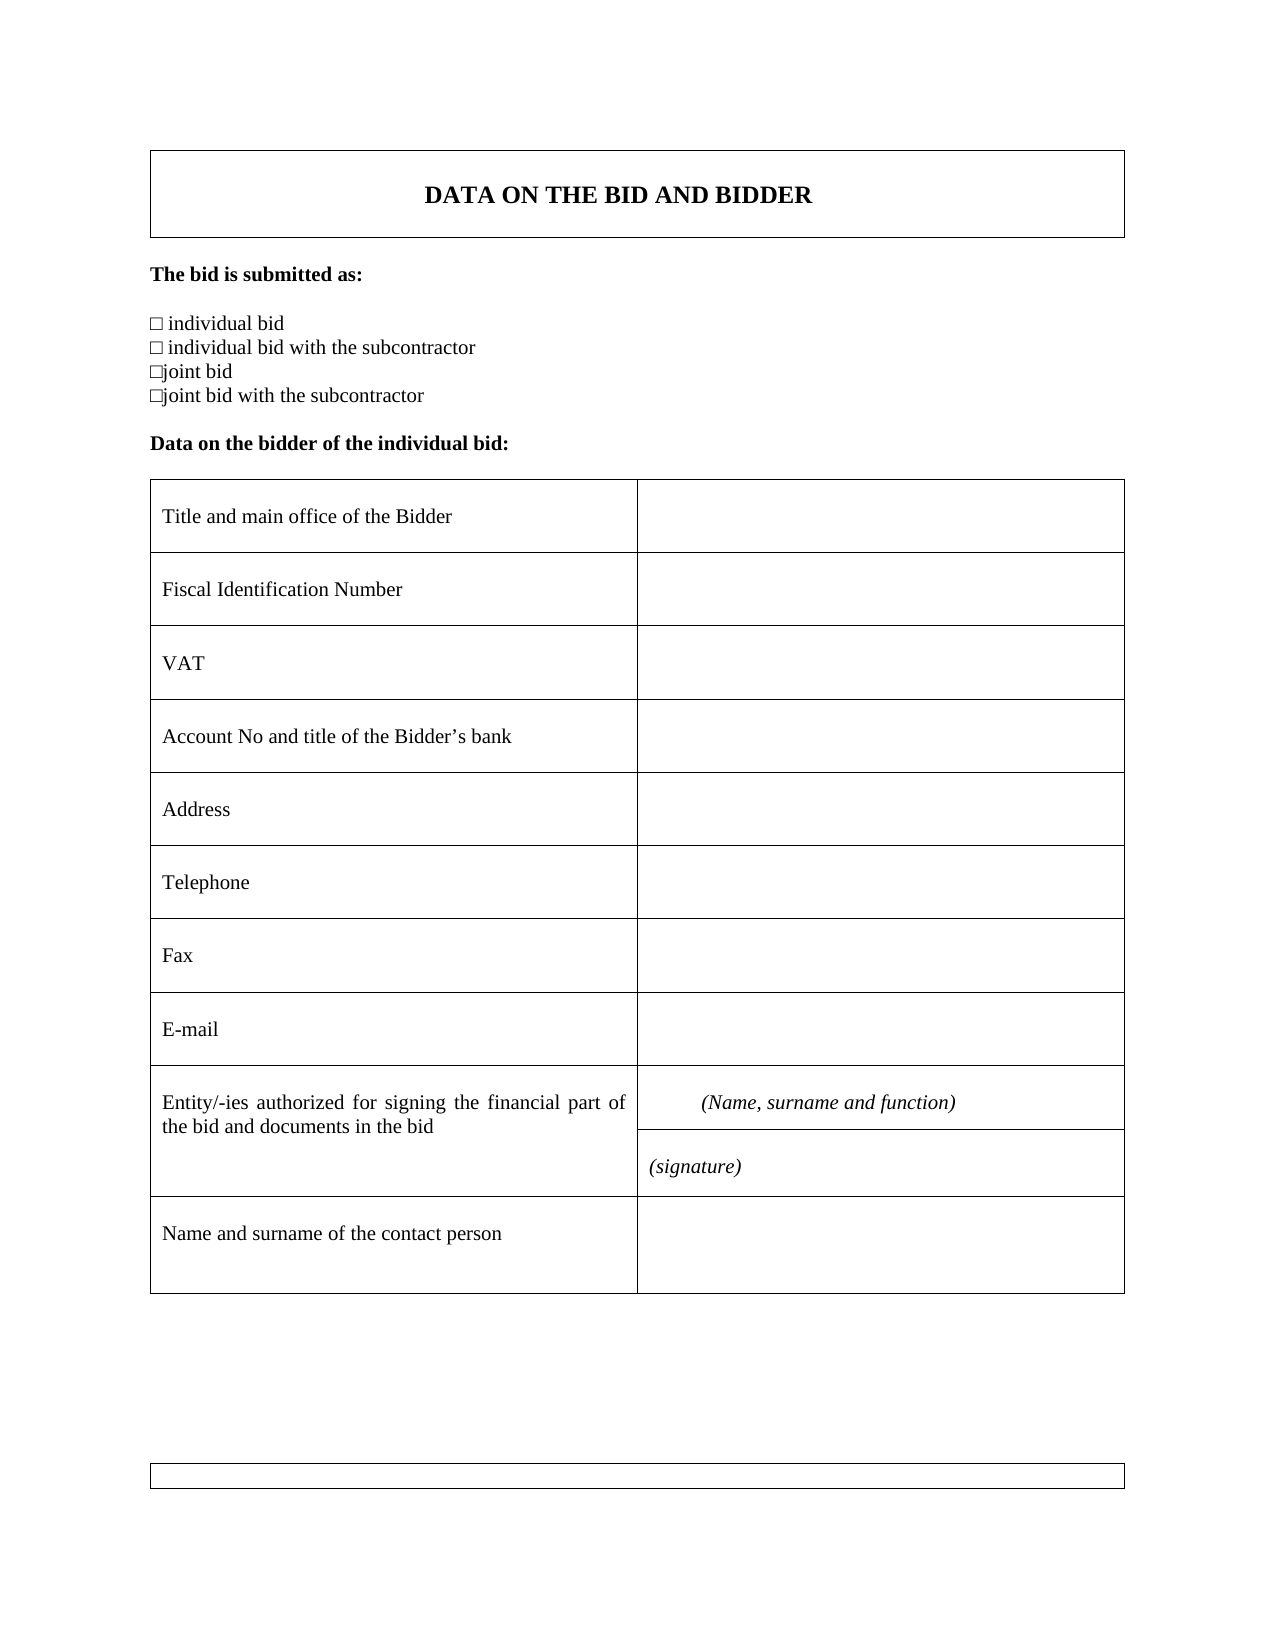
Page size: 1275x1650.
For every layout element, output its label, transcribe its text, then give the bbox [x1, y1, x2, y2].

table_cell Fax [151, 919, 637, 992]
table_header Title and main office of the Bidder [151, 480, 637, 552]
text □joint bid with the subcontractor [150, 383, 1125, 407]
text □ individual bid with the subcontractor [150, 334, 1125, 359]
table_cell Entity/-ies authorized for signing the financial part of the bid and documents in the bid [151, 1066, 637, 1196]
table_cell Account No and title of the Bidder’s bank [151, 700, 637, 772]
text Data on the bidder of the individual bid: [150, 431, 1125, 455]
table_cell Name and surname of the contact person [151, 1197, 637, 1293]
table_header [151, 1464, 1124, 1488]
table_cell Telephone [151, 846, 637, 918]
table_cell [638, 846, 1124, 918]
table_cell (Name, surname and function) [638, 1066, 1124, 1129]
table_cell Fiscal Identification Number [151, 553, 637, 625]
table_cell E-mail [151, 993, 637, 1065]
table_cell [638, 553, 1124, 625]
table_cell [638, 993, 1124, 1065]
text □joint bid [150, 359, 1125, 383]
table_cell [638, 626, 1124, 699]
table_cell [638, 919, 1124, 992]
table_cell Address [151, 773, 637, 845]
text The bid is submitted as: [150, 262, 1125, 286]
table_cell [638, 773, 1124, 845]
table_header [638, 480, 1124, 552]
table_cell VAT [151, 626, 637, 699]
text □ individual bid [150, 311, 1125, 334]
table_cell [638, 1197, 1124, 1293]
table_header DATA ON THE BID AND BIDDER [151, 151, 1124, 237]
table_cell [638, 700, 1124, 772]
table_cell (signature) [638, 1130, 1124, 1196]
